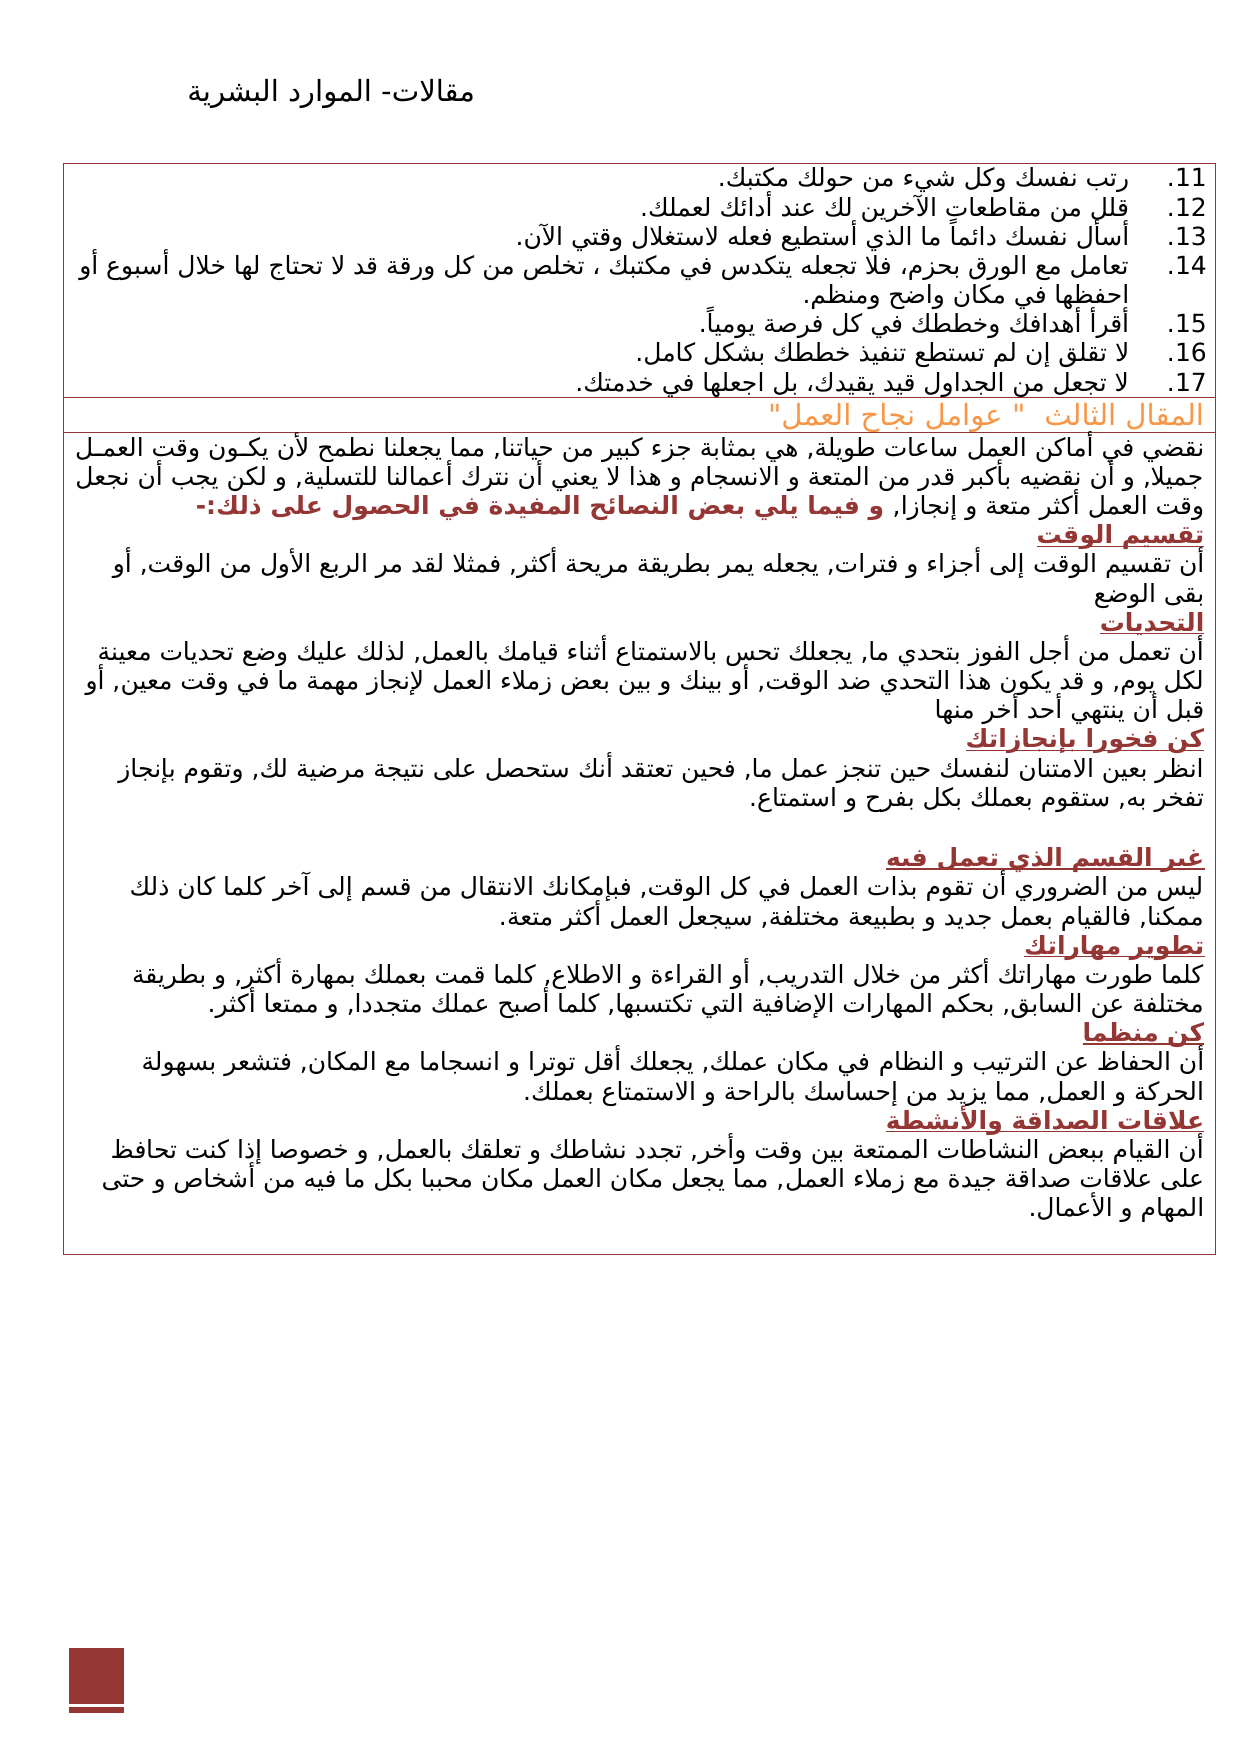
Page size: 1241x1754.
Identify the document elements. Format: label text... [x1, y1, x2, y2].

table_cell نقضي في أماكن العمل ساعات طويلة, هي بمثابة جزء كبير من حياتنا, مما يجعلنا نطمح لأن يكون وقت العمل جميلا, و أن نقضيه بأكبر قدر من المتعة و الانسجام و هذا لا يعني أن نترك أعمالنا للتسلية, و لكن يجب أن نجعل وقت العمل أكثر متعة و إنجازا, و فيما يلي بعض النصائح المفيدة في الحصول على ذلك:- تقسيم الوقت أن تقسيم الوقت إلى أجزاء و فترات, يجعله يمر بطريقة مريحة أكثر, فمثلا لقد مر الربع الأول من الوقت, أو بقى الوضع التحديات أن تعمل من أجل الفوز بتحدي ما, يجعلك تحس بالاستمتاع أثناء قيامك بالعمل, لذلك عليك وضع تحديات معينة لكل يوم, و قد يكون هذا التحدي ضد الوقت, أو بينك و بين بعض زملاء العمل لإنجاز مهمة ما في وقت معين, أو قبل أن ينتهي أحد أخر منها كن فخورا بإنجازاتك انظر بعين الامتنان لنفسك حين تنجز عمل ما, فحين تعتقد أنك ستحصل على نتيجة مرضية لك, وتقوم بإنجاز تفخر به, ستقوم بعملك بكل بفرح و استمتاع. غير القسم الذي تعمل فيه ليس من الضروري أن تقوم بذات العمل في كل الوقت, فبإمكانك الانتقال من قسم إلى آخر كلما كان ذلك ممكنا, فالقيام بعمل جديد و بطبيعة مختلفة, سيجعل العمل أكثر متعة. تطوير مهاراتك كلما طورت مهاراتك أكثر من خلال التدريب, أو القراءة و الاطلاع, كلما قمت بعملك بمهارة أكثر, و بطريقة مختلفة عن السابق, بحكم المهارات الإضافية التي تكتسبها, كلما أصبح عملك متجددا, و ممتعا أكثر. كن منظما أن الحفاظ عن الترتيب و النظام في مكان عملك, يجعلك أقل توترا و انسجاما مع المكان, فتشعر بسهولة الحركة و العمل, مما يزيد من إحساسك بالراحة و الاستمتاع بعملك. علاقات الصداقة والأنشطة أن القيام ببعض النشاطات الممتعة بين وقت وأخر, تجدد نشاطك و تعلقك بالعمل, و خصوصا إذا كنت تحافظ على علاقات صداقة جيدة مع زملاء العمل, مما يجعل مكان العمل مكان محببا بكل ما فيه من أشخاص و حتى المهام و الأعمال. [64, 433, 1215, 1254]
table_cell المقال الثالث " عوامل نجاح العمل" [64, 398, 1215, 432]
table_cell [64, 164, 1215, 397]
